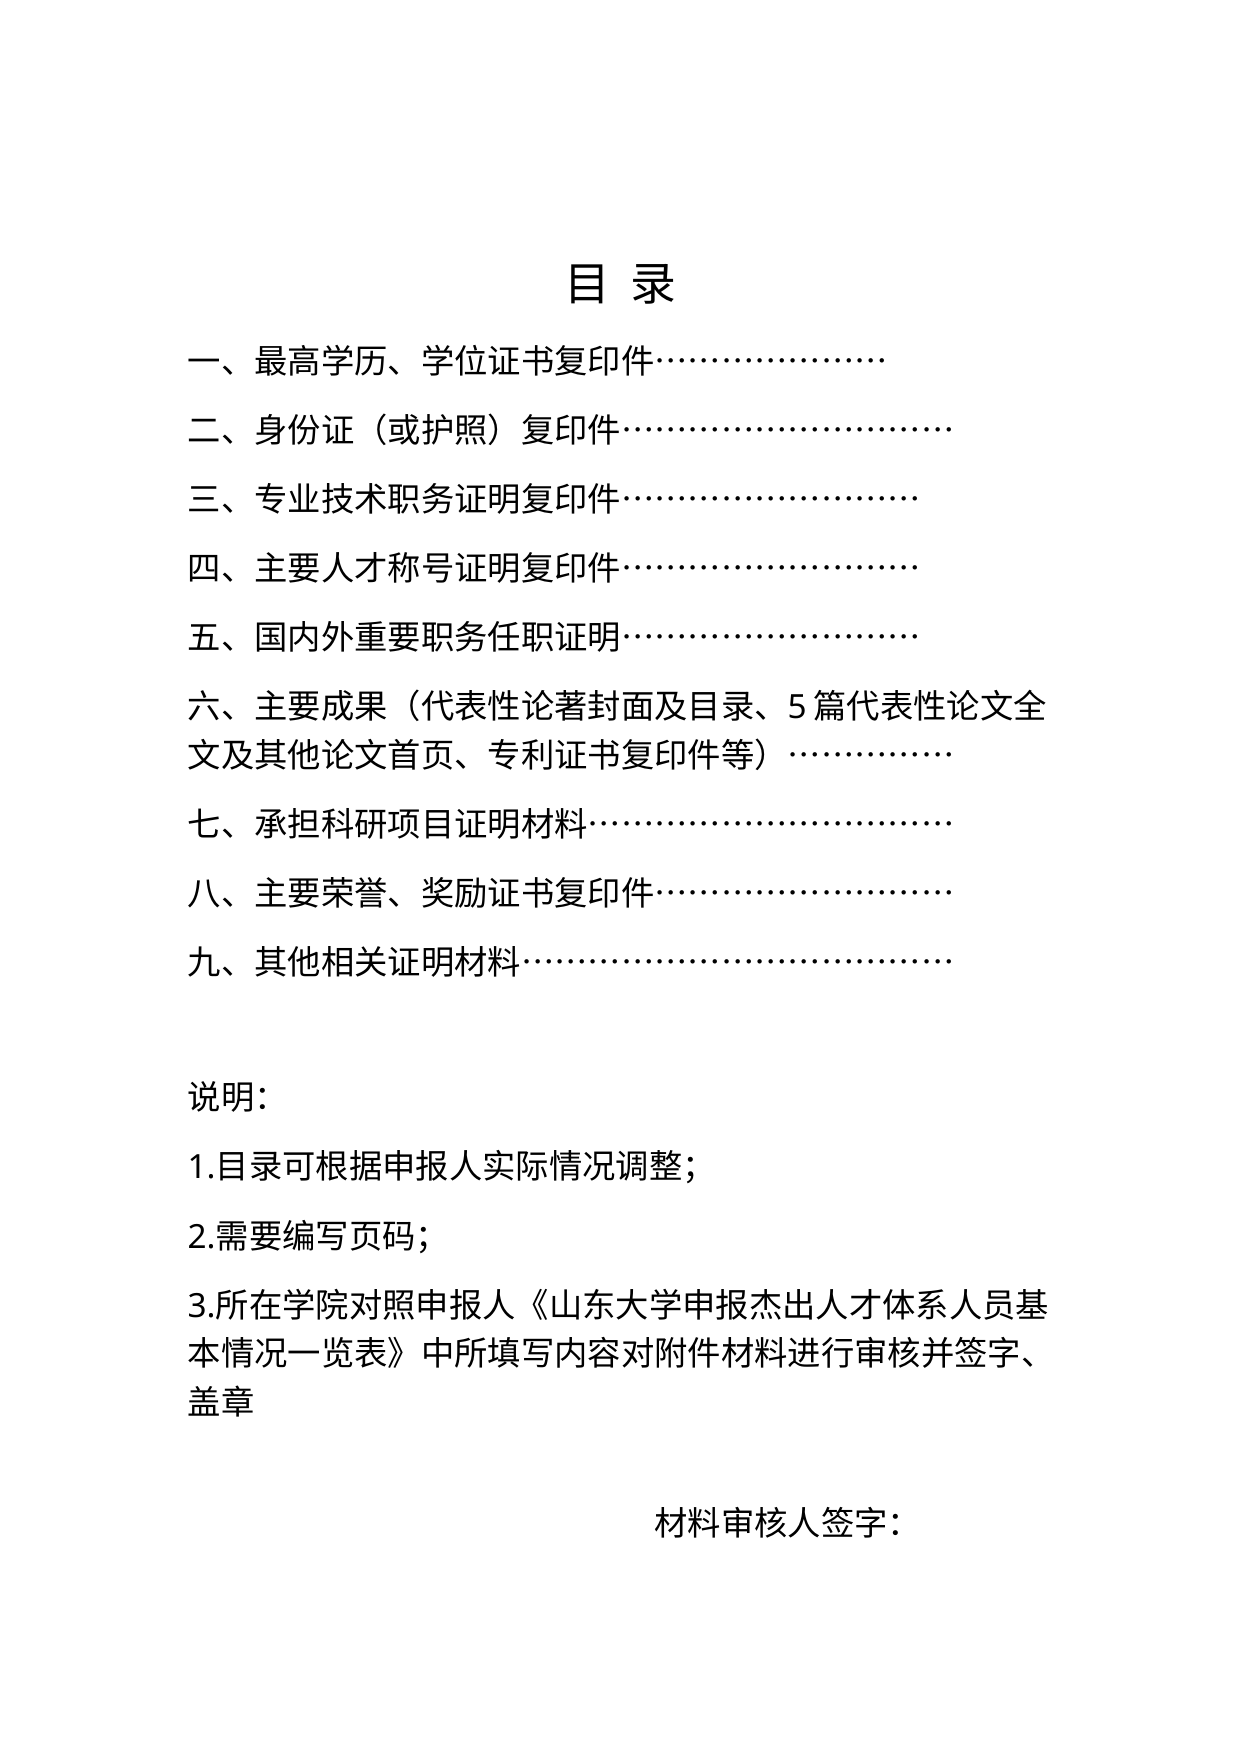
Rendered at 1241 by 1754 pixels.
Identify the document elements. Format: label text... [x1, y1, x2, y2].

text 3.所在学院对照申报人《山东大学申报杰出人才体系人员基本情况一览表》中所填写内容对附件材料进行审核并签字、盖章 [187, 1279, 1053, 1424]
text 七、承担科研项目证明材料…………………………… [187, 798, 1053, 846]
text 六、主要成果（代表性论著封面及目录、5篇代表性论文全文及其他论文首页、专利证书复印件等）…………… [187, 680, 1053, 777]
text 五、国内外重要职务任职证明……………………… [187, 611, 1053, 659]
text 2.需要编写页码； [187, 1209, 1053, 1258]
text 目 录 [187, 248, 1053, 314]
text 二、身份证（或护照）复印件………………………… [187, 404, 1053, 452]
text 说明： [187, 1071, 1053, 1119]
text 九、其他相关证明材料………………………………… [187, 936, 1053, 984]
text 1.目录可根据申报人实际情况调整； [187, 1140, 1053, 1189]
text 八、主要荣誉、奖励证书复印件……………………… [187, 867, 1053, 915]
text 材料审核人签字： [187, 1497, 1053, 1545]
text 一、最高学历、学位证书复印件………………… [187, 335, 1053, 383]
text 三、专业技术职务证明复印件……………………… [187, 473, 1053, 521]
text 四、主要人才称号证明复印件……………………… [187, 542, 1053, 590]
